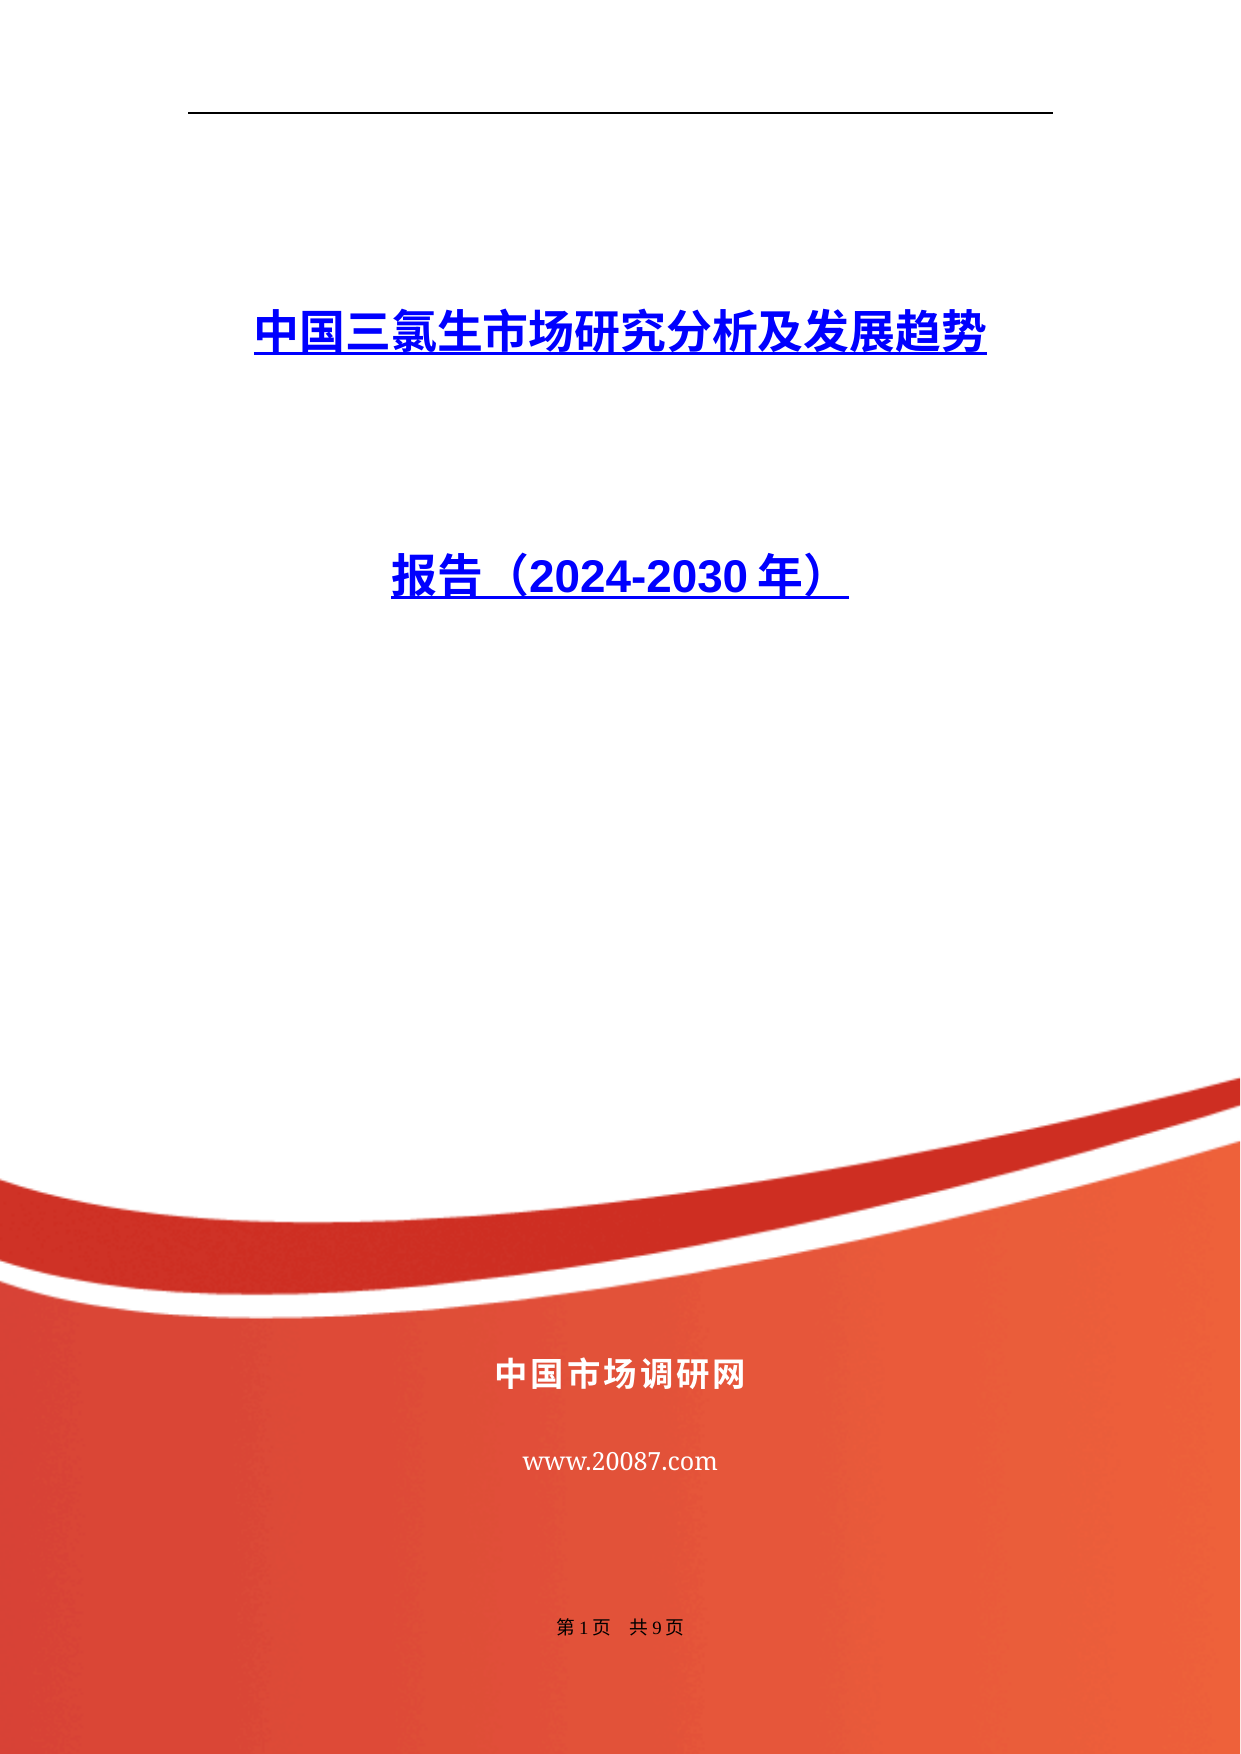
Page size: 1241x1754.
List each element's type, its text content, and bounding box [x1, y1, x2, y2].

table_header 中国三氯生市场研究分析及发展趋势报告（2024-2030年） [188, 207, 1053, 773]
subtitle 中国市场调研网 [187, 1339, 1053, 1404]
picture [0, 1006, 1241, 1754]
text www.20087.com [187, 1428, 1053, 1493]
